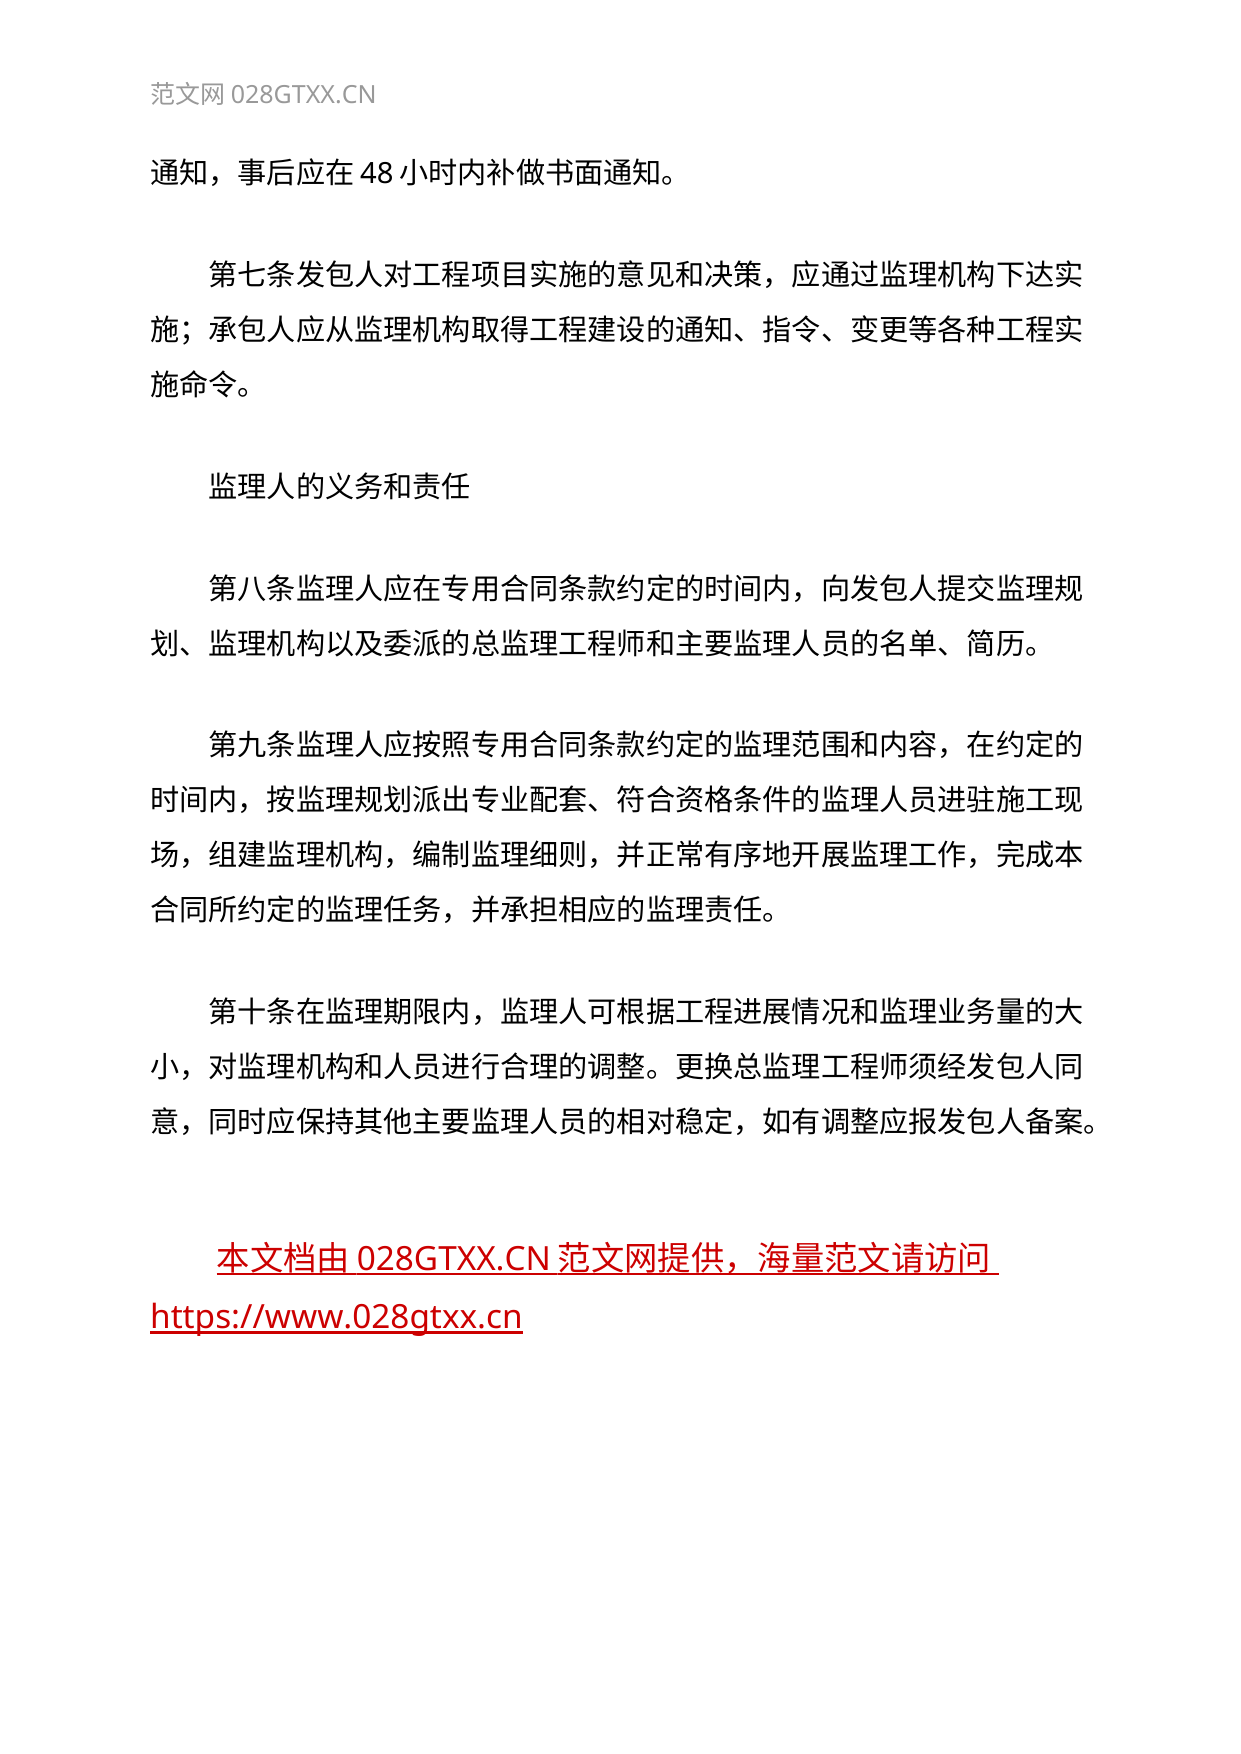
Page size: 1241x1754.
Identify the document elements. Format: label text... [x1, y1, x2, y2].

text 本文档由028GTXX.CN范文网提供，海量范文请访问 https://www.028gtxx.cn [150, 1231, 1090, 1339]
text 监理人的义务和责任 [150, 463, 1090, 506]
text 第八条监理人应在专用合同条款约定的时间内，向发包人提交监理规划、监理机构以及委派的总监理工程师和主要监理人员的名单、简历。 [150, 565, 1090, 662]
text 第七条发包人对工程项目实施的意见和决策，应通过监理机构下达实施；承包人应从监理机构取得工程建设的通知、指令、变更等各种工程实施命令。 [150, 252, 1090, 404]
text 第十条在监理期限内，监理人可根据工程进展情况和监理业务量的大小，对监理机构和人员进行合理的调整。更换总监理工程师须经发包人同意，同时应保持其他主要监理人员的相对稳定，如有调整应报发包人备案。 [150, 988, 1090, 1141]
text 第九条监理人应按照专用合同条款约定的监理范围和内容，在约定的时间内，按监理规划派出专业配套、符合资格条件的监理人员进驻施工现场，组建监理机构，编制监理细则，并正常有序地开展监理工作，完成本合同所约定的监理任务，并承担相应的监理责任。 [150, 722, 1090, 929]
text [150, 150, 1090, 192]
